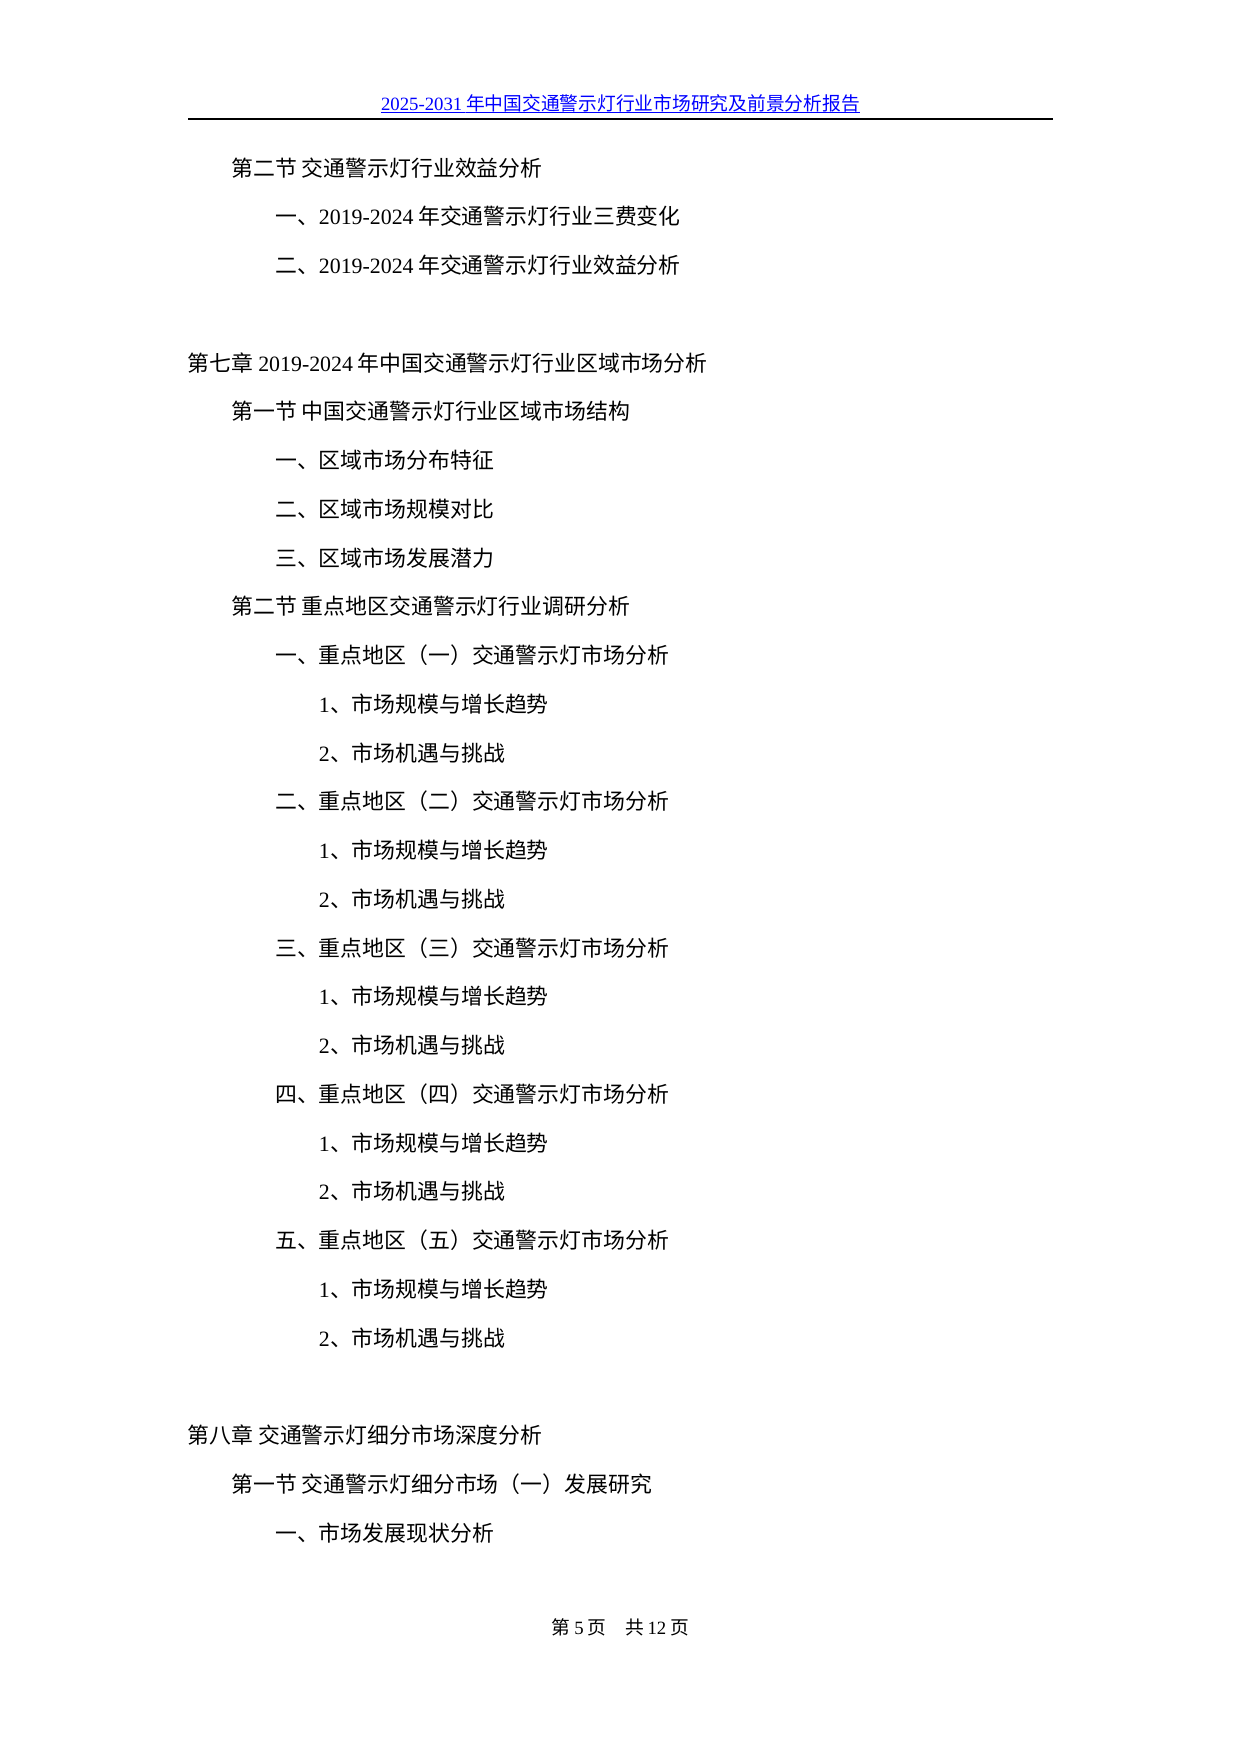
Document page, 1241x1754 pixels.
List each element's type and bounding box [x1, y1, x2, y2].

text [187, 150, 1053, 1548]
